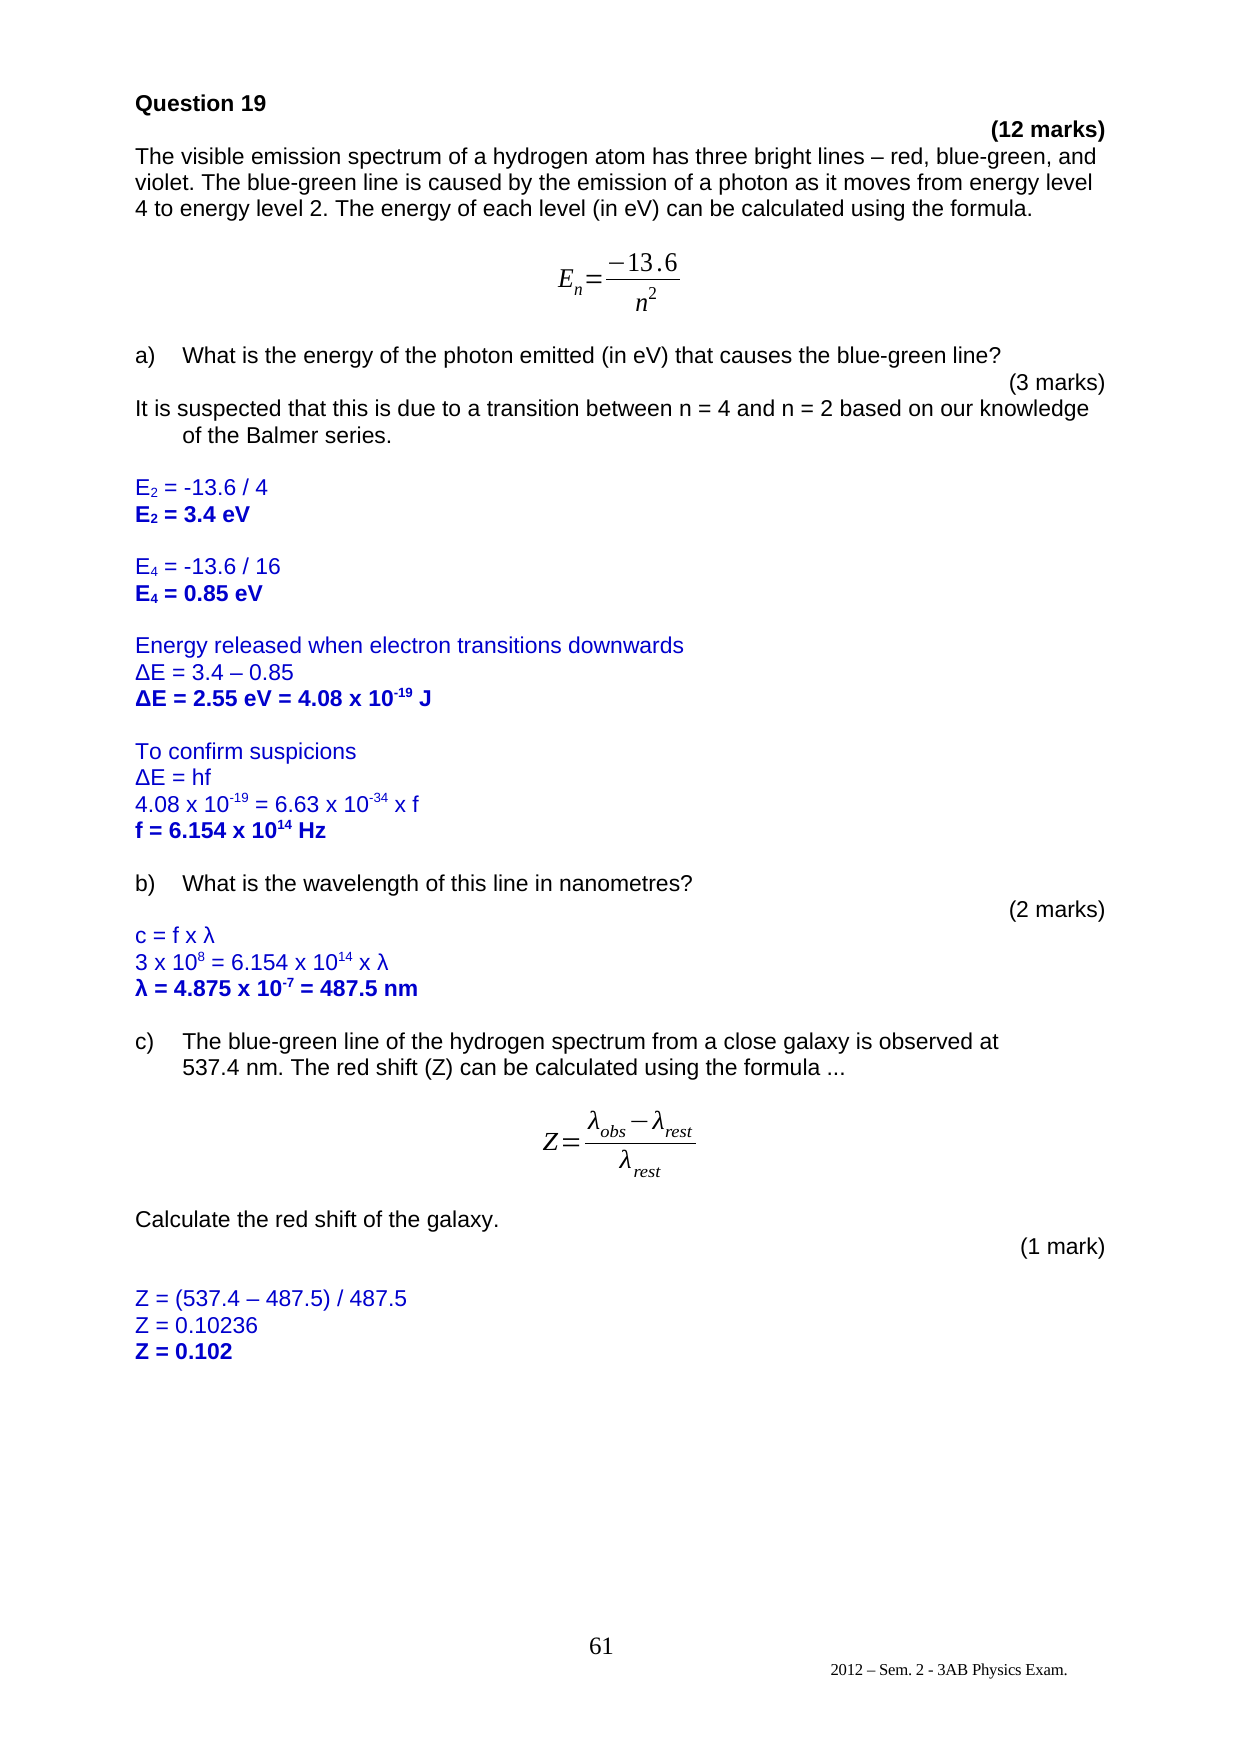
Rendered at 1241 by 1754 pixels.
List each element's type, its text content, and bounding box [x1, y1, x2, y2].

text E4 = -13.6 / 16 [135, 553, 1105, 580]
text λ = 4.875 x 10-7 = 487.5 nm [135, 975, 1105, 1001]
text Calculate the red shift of the galaxy. [135, 1206, 1105, 1233]
text It is suspected that this is due to a transition between n = 4 and n = 2 based on our knowledge of the Balmer series. [135, 395, 1105, 448]
text E4 = 0.85 eV [135, 580, 1105, 606]
text E2 = -13.6 / 4 [135, 474, 1105, 501]
list c) The blue-green line of the hydrogen spectrum from a close galaxy is observed at 537.4 nm. The red shift (Z) can be calculated using the formula ... [135, 1028, 1105, 1080]
text Z = 0.10236 [135, 1312, 1105, 1338]
text (1 mark) [135, 1233, 1105, 1259]
list (2 marks) [135, 896, 1105, 922]
text ΔE = hf [135, 764, 1105, 791]
text f = 6.154 x 1014 Hz [135, 817, 1105, 843]
text ΔE = 2.55 eV = 4.08 x 10-19 J [135, 685, 1105, 711]
text E2 = 3.4 eV [135, 501, 1105, 527]
text 4.08 x 10-19 = 6.63 x 10-34 x f [135, 791, 1105, 817]
text ΔE = 3.4 – 0.85 [135, 659, 1105, 685]
text Z = 0.102 [135, 1338, 1105, 1364]
text To confirm suspicions [135, 738, 1105, 764]
text c = f x λ [135, 922, 1105, 949]
text 3 x 108 = 6.154 x 1014 x λ [135, 949, 1105, 975]
text Energy released when electron transitions downwards [135, 632, 1105, 659]
list b) What is the wavelength of this line in nanometres? [135, 869, 1105, 896]
text Question 19 [135, 90, 1105, 116]
text The visible emission spectrum of a hydrogen atom has three bright lines – red, blue-green, and violet. The blue-green line is caused by the emission of a photon as it moves from energy level 4 to energy level 2. The energy of each level (in eV) can be calculated using the formula. [135, 143, 1105, 222]
text (12 marks) [135, 116, 1105, 143]
text Z = (537.4 – 487.5) / 487.5 [135, 1285, 1105, 1312]
list (3 marks) [135, 369, 1105, 395]
list a) What is the energy of the photon emitted (in eV) that causes the blue-green line? [135, 342, 1105, 369]
